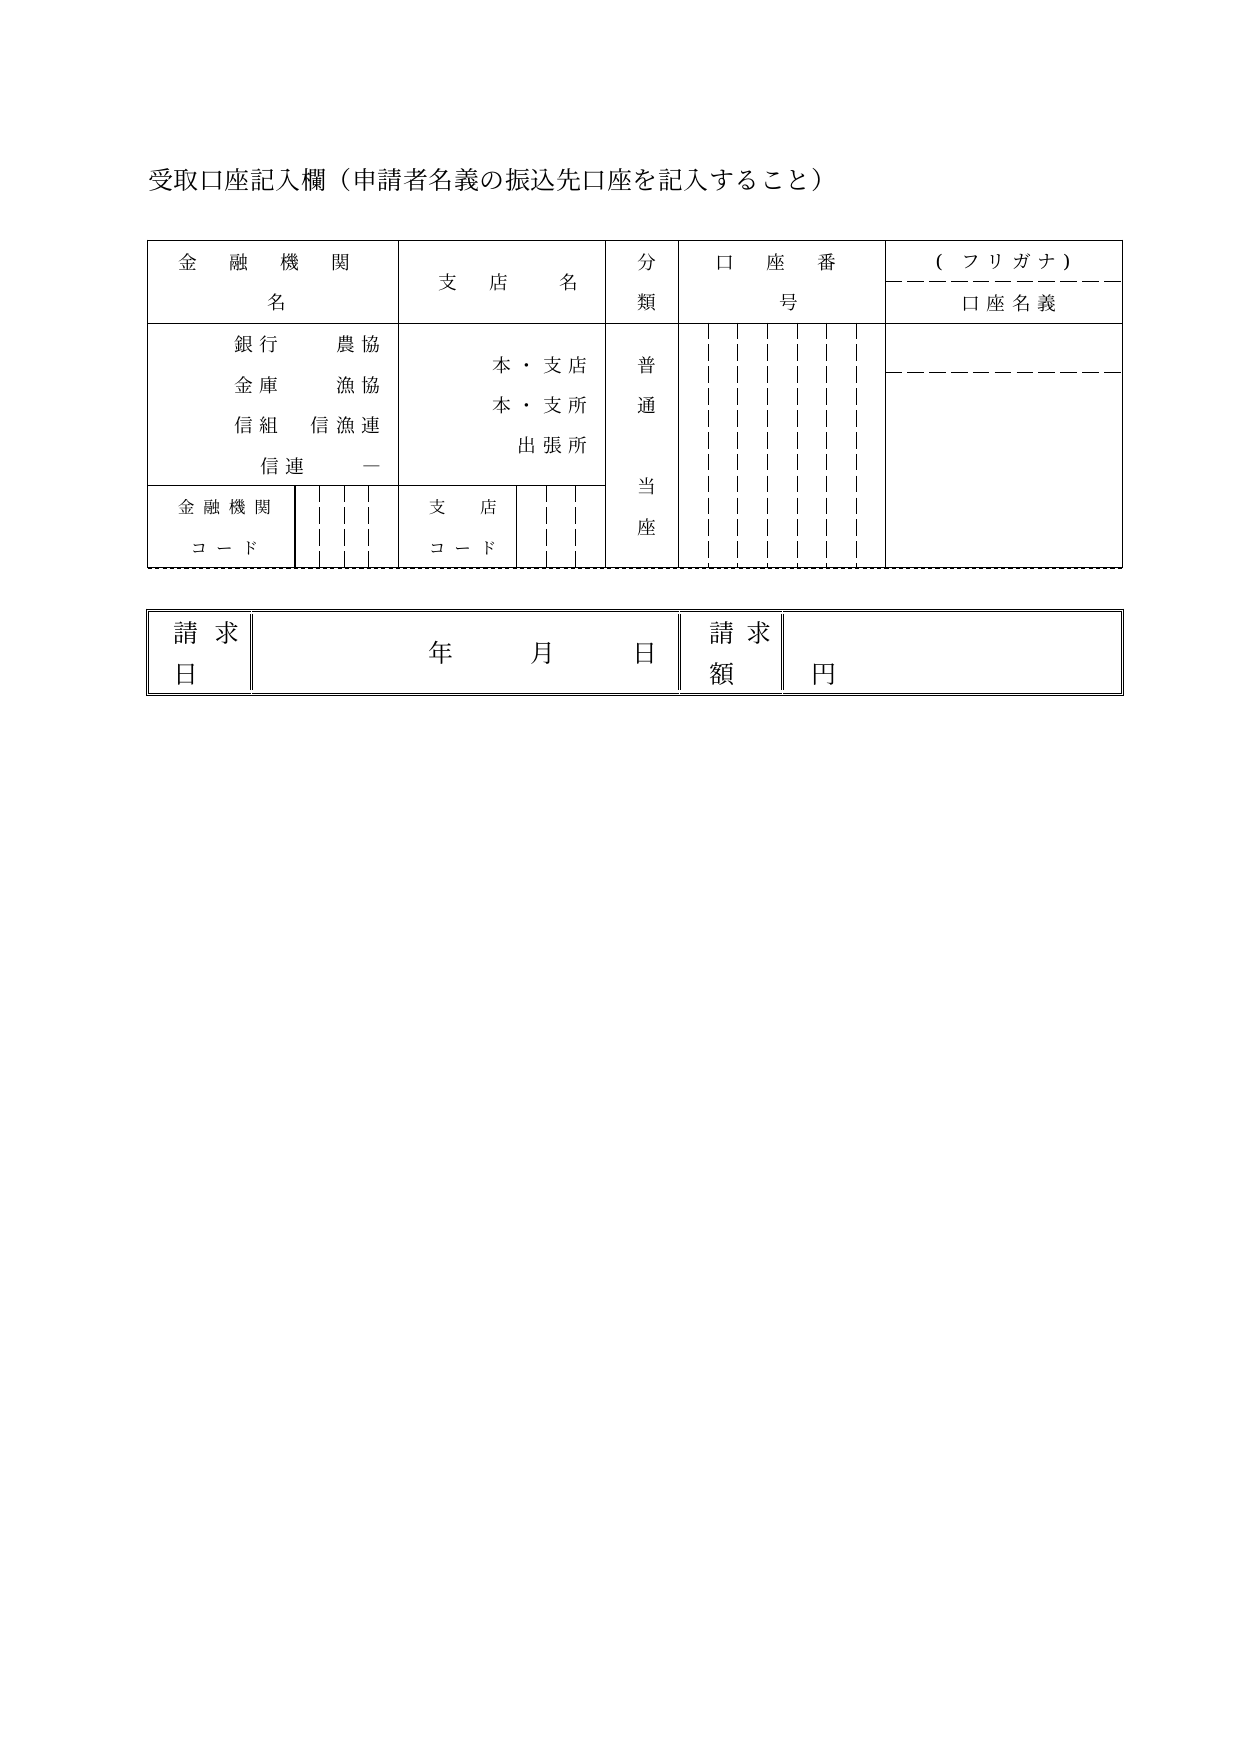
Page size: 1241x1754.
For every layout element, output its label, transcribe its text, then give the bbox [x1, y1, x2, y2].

table_header 請求日 [149, 612, 251, 692]
table_cell [517, 486, 546, 567]
table_cell 口座名義 [886, 281, 1122, 322]
table_cell [320, 486, 344, 567]
table_cell [369, 486, 398, 567]
table_cell [344, 486, 369, 567]
table_cell [679, 324, 708, 567]
table_cell [886, 324, 1122, 372]
table_header 請求額 [679, 610, 783, 692]
table_header 年 月 日 [251, 612, 679, 692]
table_cell 金融機関コード [148, 486, 294, 567]
table_cell 銀行 農協 金庫 漁協 信組 信漁連 信連 ― [148, 324, 398, 485]
table_cell [709, 324, 738, 567]
table_header 円 [783, 612, 1121, 692]
table_cell 支店コード [399, 486, 516, 567]
table_header 金融機関名 [148, 241, 398, 322]
table_cell [856, 324, 885, 567]
table_cell [576, 486, 605, 567]
table_header 支店名 [399, 241, 605, 322]
table_cell [827, 324, 856, 567]
table_header 口座番号 [679, 241, 885, 322]
table_cell 本・支店 本・支所 出張所 [399, 324, 605, 485]
table_cell [546, 486, 576, 567]
table_cell [797, 324, 827, 567]
text 受取口座記入欄（申請者名義の振込先口座を記入すること） [148, 159, 1092, 199]
table_cell [768, 324, 797, 567]
table_cell 普通 当座 [606, 324, 678, 567]
table_header 分類 [606, 241, 678, 322]
table_cell [886, 372, 1122, 567]
table_cell [738, 324, 768, 567]
table_cell [296, 486, 319, 567]
table_header (フリガナ) [886, 241, 1122, 281]
